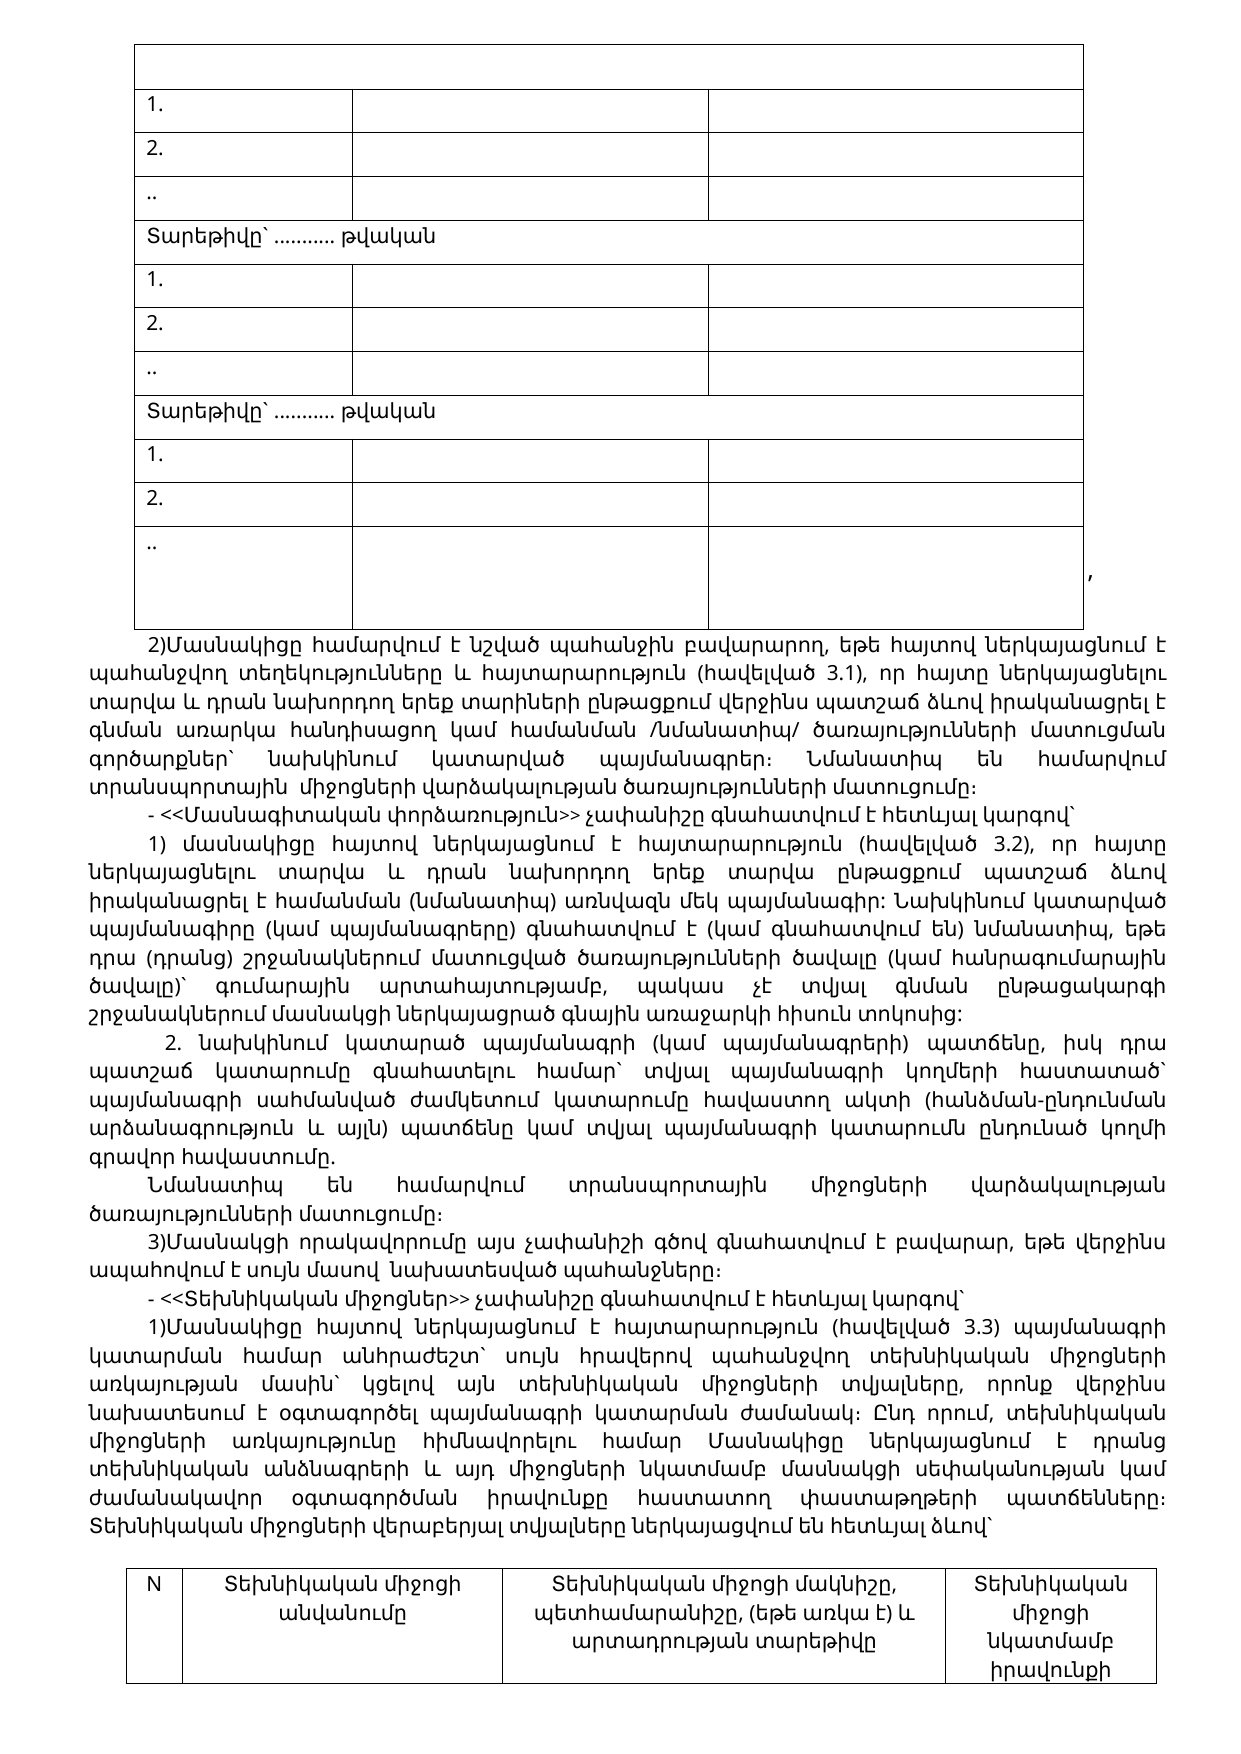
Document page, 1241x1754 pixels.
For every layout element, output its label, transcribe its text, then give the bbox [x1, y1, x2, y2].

text 3)Մասնակցի որակավորումը այս չափանիշի գծով գնահատվում է բավարար, եթե վերջինս ապահովում է սույն մասով նախատեսված պահանջները։ [89, 1227, 1167, 1284]
table_cell 2. [135, 133, 352, 176]
table_cell [709, 177, 1083, 220]
table_header N [127, 1569, 182, 1683]
table_cell [353, 527, 708, 629]
table_cell [353, 265, 708, 307]
table_cell [353, 177, 708, 220]
table_cell 2. [135, 483, 352, 526]
table_cell .. [135, 527, 352, 629]
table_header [183, 1569, 502, 1683]
table_cell [353, 440, 708, 482]
text 1) մասնակիցը հայտով ներկայացնում է հայտարարություն (հավելված 3.2), որ հայտը ներկայացնելու տարվա և դրան նախորդող երեք տարվա ընթացքում պատշաճ ձևով իրականացրել է համանման (նմանատիպ) առնվազն մեկ պայմանագիր: Նախկինում կատարված պայմանագիրը (կամ պայմանագրերը) գնահատվում է (կամ գնահատվում են) նմանատիպ, եթե դրա (դրանց) շրջանակներում մատուցված ծառայությունների ծավալը (կամ հանրագումարային ծավալը)` գումարային արտահայտությամբ, պակաս չէ տվյալ գնման ընթացակարգի շրջանակներում մասնակցի ներկայացրած գնային առաջարկի հիսուն տոկոսից: [89, 829, 1167, 1028]
text - <<Տեխնիկական միջոցներ>> չափանիշը գնահատվում է հետևյալ կարգով` [89, 1284, 1167, 1312]
table_cell [353, 352, 708, 395]
table_cell .. [135, 352, 352, 395]
table_cell 1. [135, 440, 352, 482]
table_cell 1. [135, 265, 352, 307]
table_cell [709, 90, 1083, 132]
text - <<Մասնագիտական փորձառություն>> չափանիշը գնահատվում է հետևյալ կարգով` [89, 801, 1167, 829]
table_cell Տարեթիվը` ........... թվական [135, 396, 1083, 438]
table_cell [709, 133, 1083, 176]
text 2. նախկինում կատարած պայմանագրի (կամ պայմանագրերի) պատճենը, իսկ դրա պատշաճ կատարումը գնահատելու համար` տվյալ պայմանագրի կողմերի հաստատած` պայմանագրի սահմանված ժամկետում կատարումը հավաստող ակտի (հանձման-ընդունման արձանագրություն և այլն) պատճենը կամ տվյալ պայմանագրի կատարումն ընդունած կողմի գրավոր հավաստումը. [89, 1028, 1167, 1170]
table_cell 1. [135, 90, 352, 132]
table_cell [709, 308, 1083, 351]
table_cell [709, 527, 1083, 629]
table_cell [709, 352, 1083, 395]
table_cell Տարեթիվը` ........... թվական [135, 221, 1083, 263]
table_cell [353, 308, 708, 351]
table_cell [353, 483, 708, 526]
table_cell [709, 440, 1083, 482]
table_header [946, 1569, 1156, 1683]
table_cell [135, 45, 1083, 88]
table_cell [709, 265, 1083, 307]
text Նմանատիպ են համարվում տրանսպորտային միջոցների վարձակալության ծառայությունների մատուցումը։ [89, 1170, 1167, 1227]
text 2)Մասնակիցը համարվում է նշված պահանջին բավարարող, եթե հայտով ներկայացնում է պահանջվող տեղեկությունները և հայտարարություն (հավելված 3.1), որ հայտը ներկայացնելու տարվա և դրան նախորդող երեք տարիների ընթացքում վերջինս պատշաճ ձևով իրականացրել է գնման առարկա հանդիսացող կամ համանման /նմանատիպ/ ծառայությունների մատուցման գործարքներ` նախկինում կատարված պայմանագրեր։ Նմանատիպ են համարվում տրանսպորտային միջոցների վարձակալության ծառայությունների մատուցումը։ [89, 630, 1167, 801]
text 1)Մասնակիցը հայտով ներկայացնում է հայտարարություն (հավելված 3.3) պայմանագրի կատարման համար անհրաժեշտ` սույն հրավերով պահանջվող տեխնիկական միջոցների առկայության մասին` կցելով այն տեխնիկական միջոցների տվյալները, որոնք վերջինս նախատեսում է օգտագործել պայմանագրի կատարման ժամանակ։ Ընդ որում, տեխնիկական միջոցների առկայությունը հիմնավորելու համար Մասնակիցը ներկայացնում է դրանց տեխնիկական անձնագրերի և այդ միջոցների նկատմամբ մասնակցի սեփականության կամ ժամանակավոր օգտագործման իրավունքը հաստատող փաստաթղթերի պատճենները։ Տեխնիկական միջոցների վերաբերյալ տվյալները ներկայացվում են հետևյալ ձևով` [89, 1312, 1167, 1540]
table_cell .. [135, 177, 352, 220]
table_cell 2. [135, 308, 352, 351]
table_cell [709, 483, 1083, 526]
table_cell [353, 90, 708, 132]
table_cell [353, 133, 708, 176]
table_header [503, 1569, 945, 1683]
